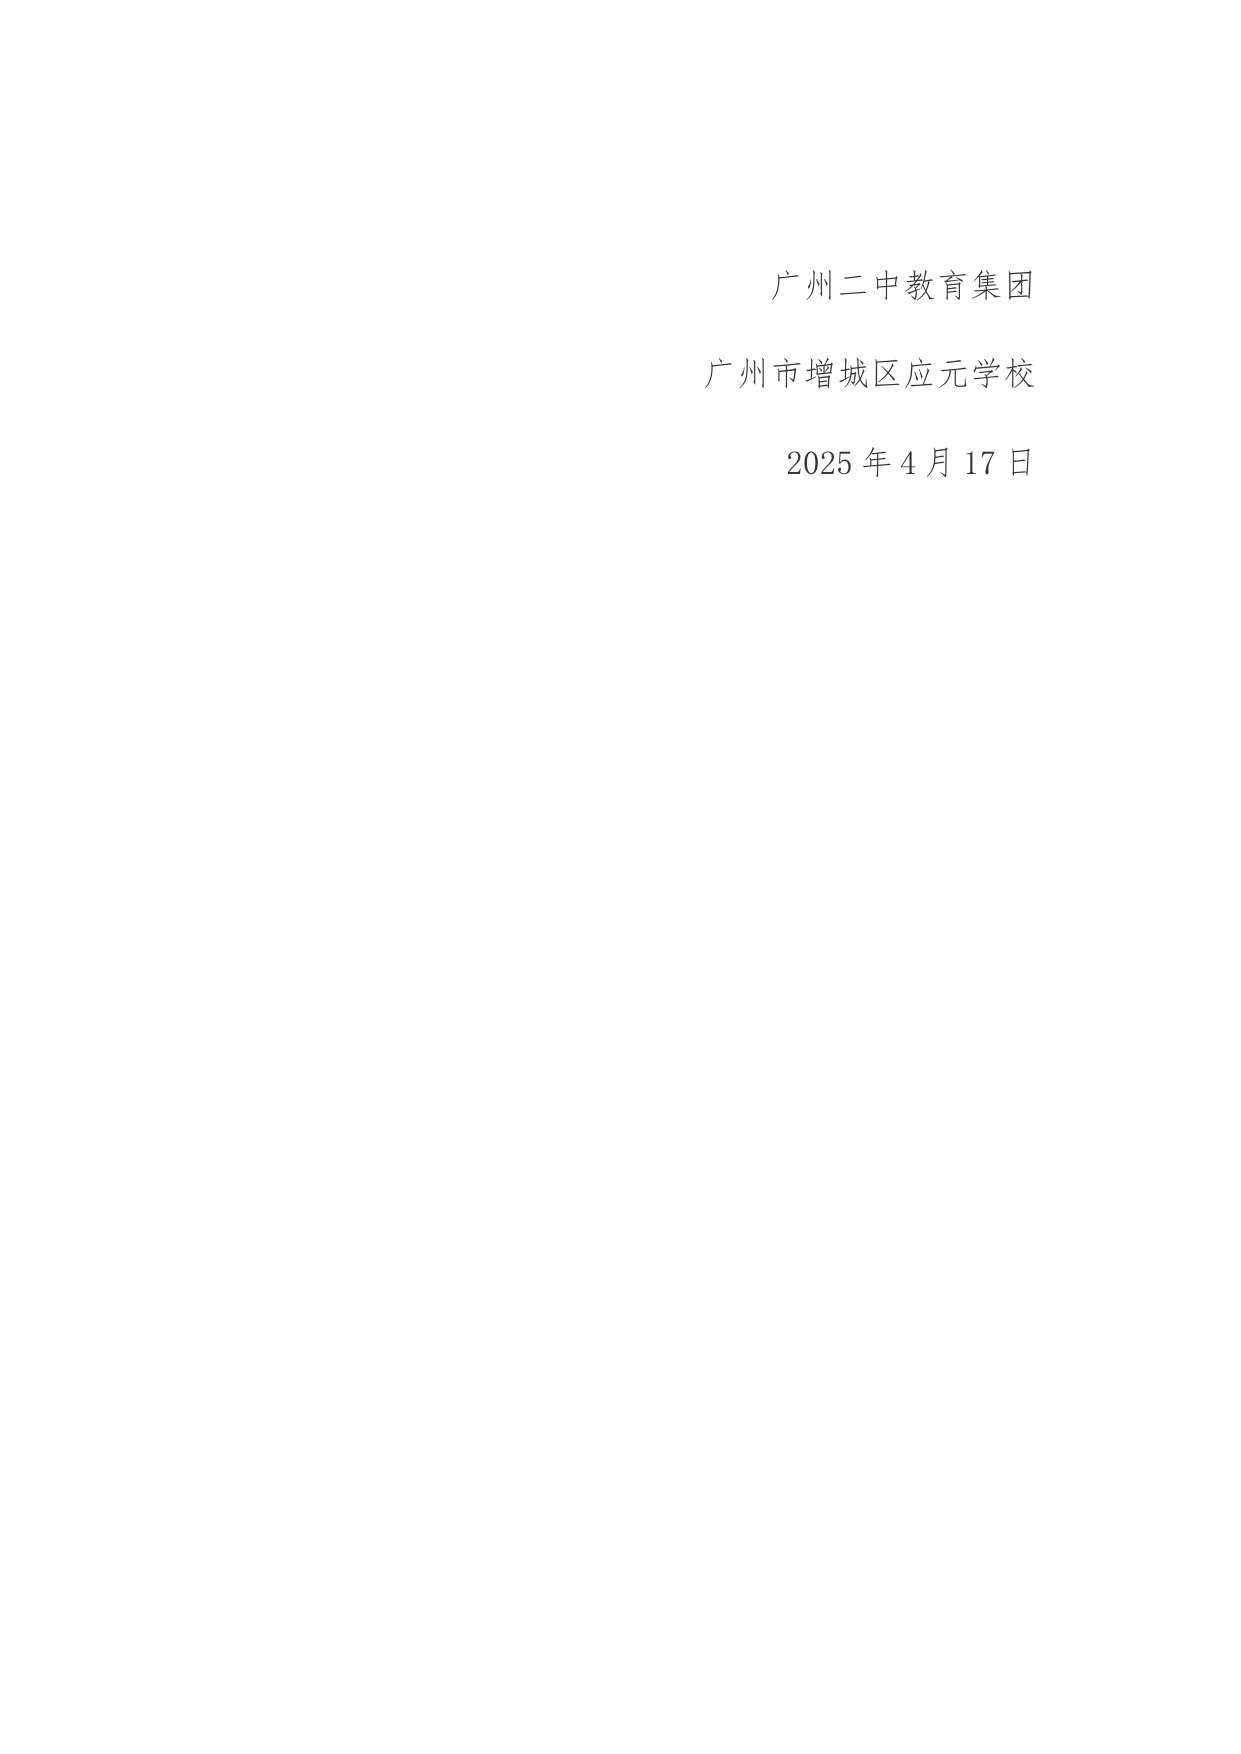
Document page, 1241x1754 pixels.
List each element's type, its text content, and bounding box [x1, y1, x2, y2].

text 广州二中教育集团 [187, 250, 1036, 315]
text 广州市增城区应元学校 [187, 339, 1036, 404]
text 2025年4月17日 [187, 427, 1036, 492]
